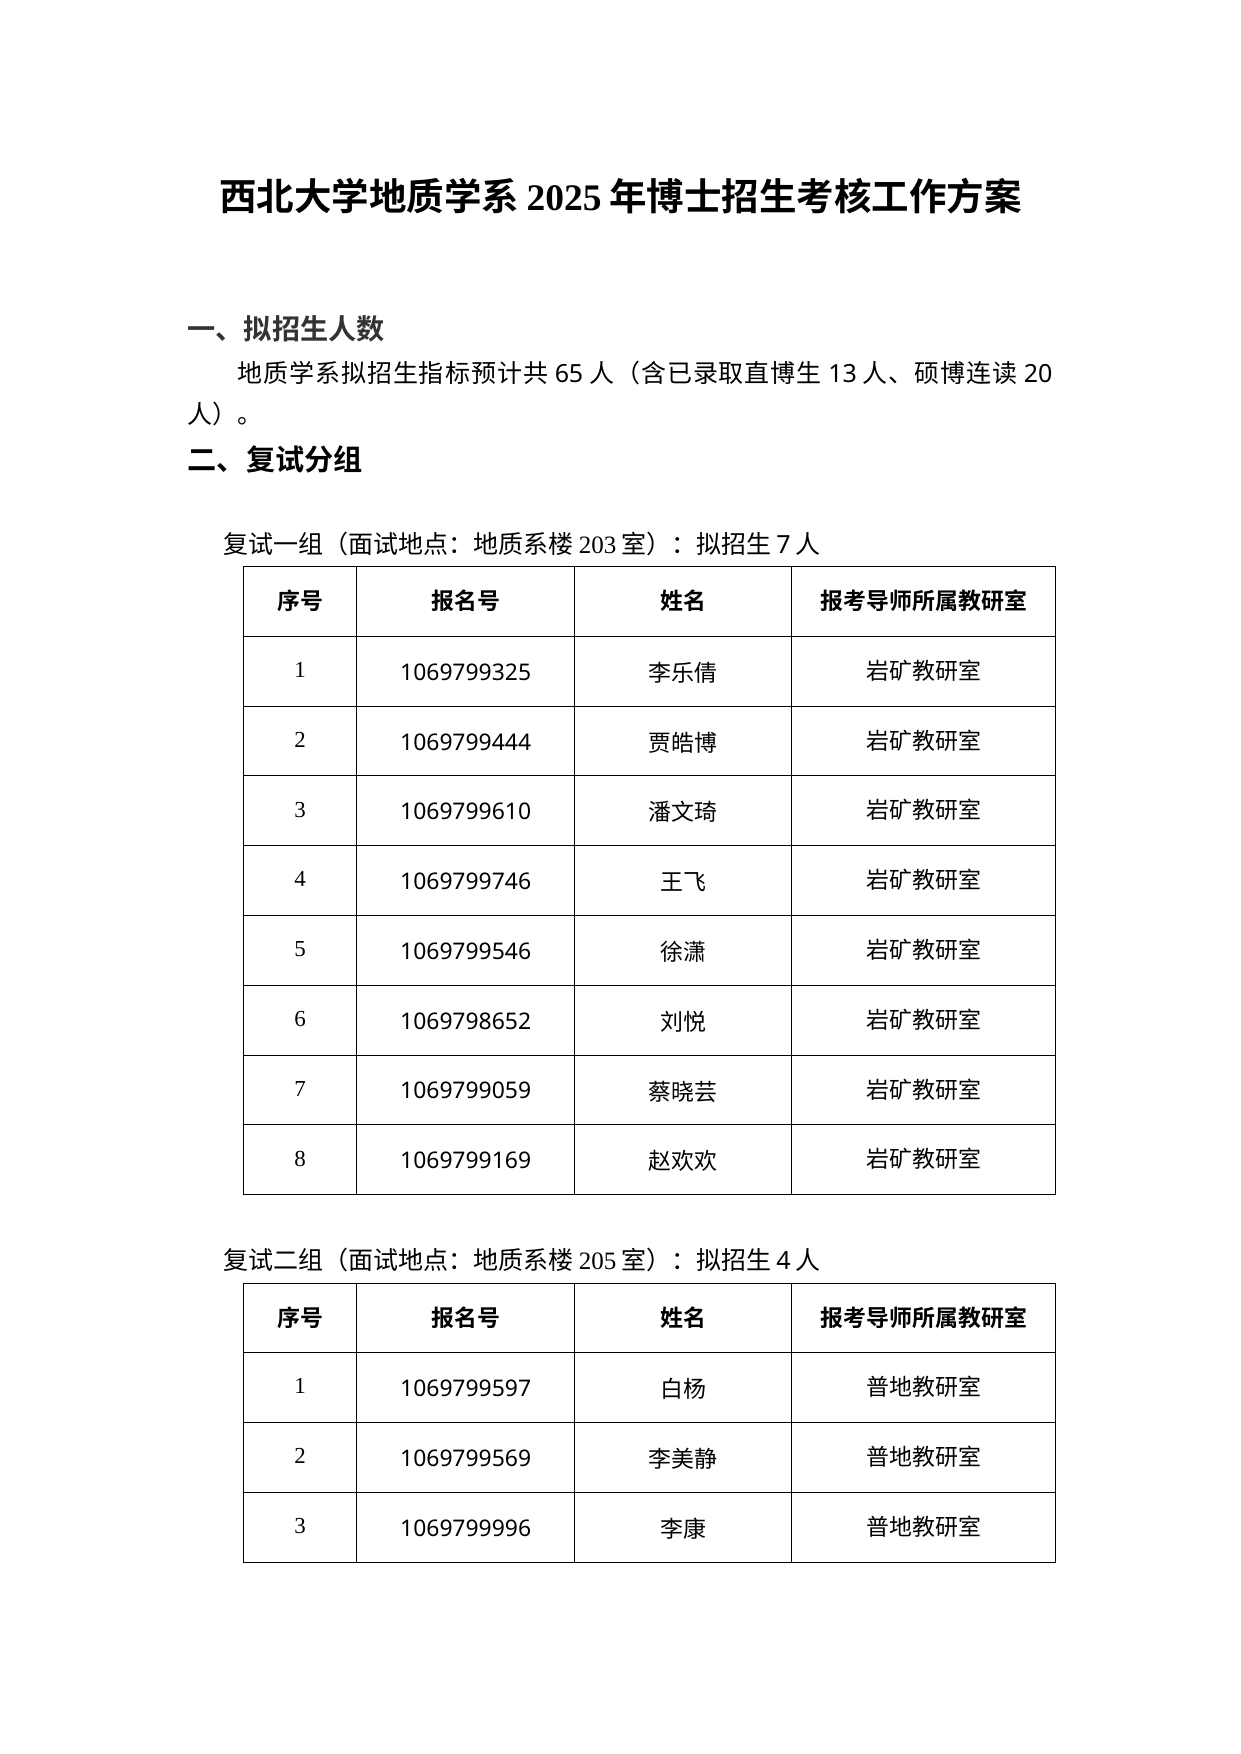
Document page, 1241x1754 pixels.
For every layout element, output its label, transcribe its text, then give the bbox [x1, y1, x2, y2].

text 复试二组（面试地点：地质系楼205室）：拟招生4人 [198, 1241, 1053, 1277]
table_cell 1069799597 [357, 1353, 574, 1422]
table_cell 普地教研室 [792, 1423, 1055, 1492]
text 复试一组（面试地点：地质系楼203室）：拟招生7人 [198, 524, 1053, 561]
table_cell 1069799546 [357, 916, 574, 985]
table_header 序号 [244, 567, 356, 636]
table_cell 潘文琦 [575, 776, 791, 845]
table_cell 2 [244, 707, 356, 775]
table_cell 1069799169 [357, 1125, 574, 1194]
table_header 报考导师所属教研室 [792, 567, 1055, 636]
table_cell 3 [244, 1493, 356, 1562]
table_cell 岩矿教研室 [792, 846, 1055, 915]
table_cell 1069799569 [357, 1423, 574, 1492]
table_cell 岩矿教研室 [792, 707, 1055, 775]
table_cell 李美静 [575, 1423, 791, 1492]
table_cell 岩矿教研室 [792, 637, 1055, 706]
table_cell 岩矿教研室 [792, 1056, 1055, 1124]
text 西北大学地质学系2025年博士招生考核工作方案 [187, 162, 1053, 227]
table_cell 8 [244, 1125, 356, 1194]
table_cell 1 [244, 1353, 356, 1422]
table_header 报名号 [357, 567, 574, 636]
table_cell 岩矿教研室 [792, 1125, 1055, 1194]
table_cell 李康 [575, 1493, 791, 1562]
table_cell 徐潇 [575, 916, 791, 985]
table_cell 1069799444 [357, 707, 574, 775]
table_cell 1 [244, 637, 356, 706]
table_cell 7 [244, 1056, 356, 1124]
table_cell 王飞 [575, 846, 791, 915]
table_header 报名号 [357, 1284, 574, 1352]
table_cell 贾皓博 [575, 707, 791, 775]
table_cell 3 [244, 776, 356, 845]
table_cell 岩矿教研室 [792, 916, 1055, 985]
table_cell 2 [244, 1423, 356, 1492]
table_header 姓名 [575, 1284, 791, 1352]
table_cell 赵欢欢 [575, 1125, 791, 1194]
table_cell 1069799996 [357, 1493, 574, 1562]
table_cell 1069798652 [357, 986, 574, 1054]
table_cell 1069799059 [357, 1056, 574, 1124]
table_cell 白杨 [575, 1353, 791, 1422]
table_cell 1069799746 [357, 846, 574, 915]
table_cell 普地教研室 [792, 1493, 1055, 1562]
table_cell 蔡晓芸 [575, 1056, 791, 1124]
table_cell 4 [244, 846, 356, 915]
table_cell 刘悦 [575, 986, 791, 1054]
table_cell 5 [244, 916, 356, 985]
table_cell 6 [244, 986, 356, 1054]
table_cell 普地教研室 [792, 1353, 1055, 1422]
table_header 姓名 [575, 567, 791, 636]
table_cell 李乐倩 [575, 637, 791, 706]
table_cell 1069799325 [357, 637, 574, 706]
list 复试分组 [187, 437, 1053, 479]
text 地质学系拟招生指标预计共65人（含已录取直博生13人、硕博连读20人）。 [187, 353, 1053, 431]
table_cell 1069799610 [357, 776, 574, 845]
table_header 序号 [244, 1284, 356, 1352]
list 拟招生人数 [187, 307, 1053, 347]
table_cell 岩矿教研室 [792, 776, 1055, 845]
table_cell 岩矿教研室 [792, 986, 1055, 1054]
table_header 报考导师所属教研室 [792, 1284, 1055, 1352]
